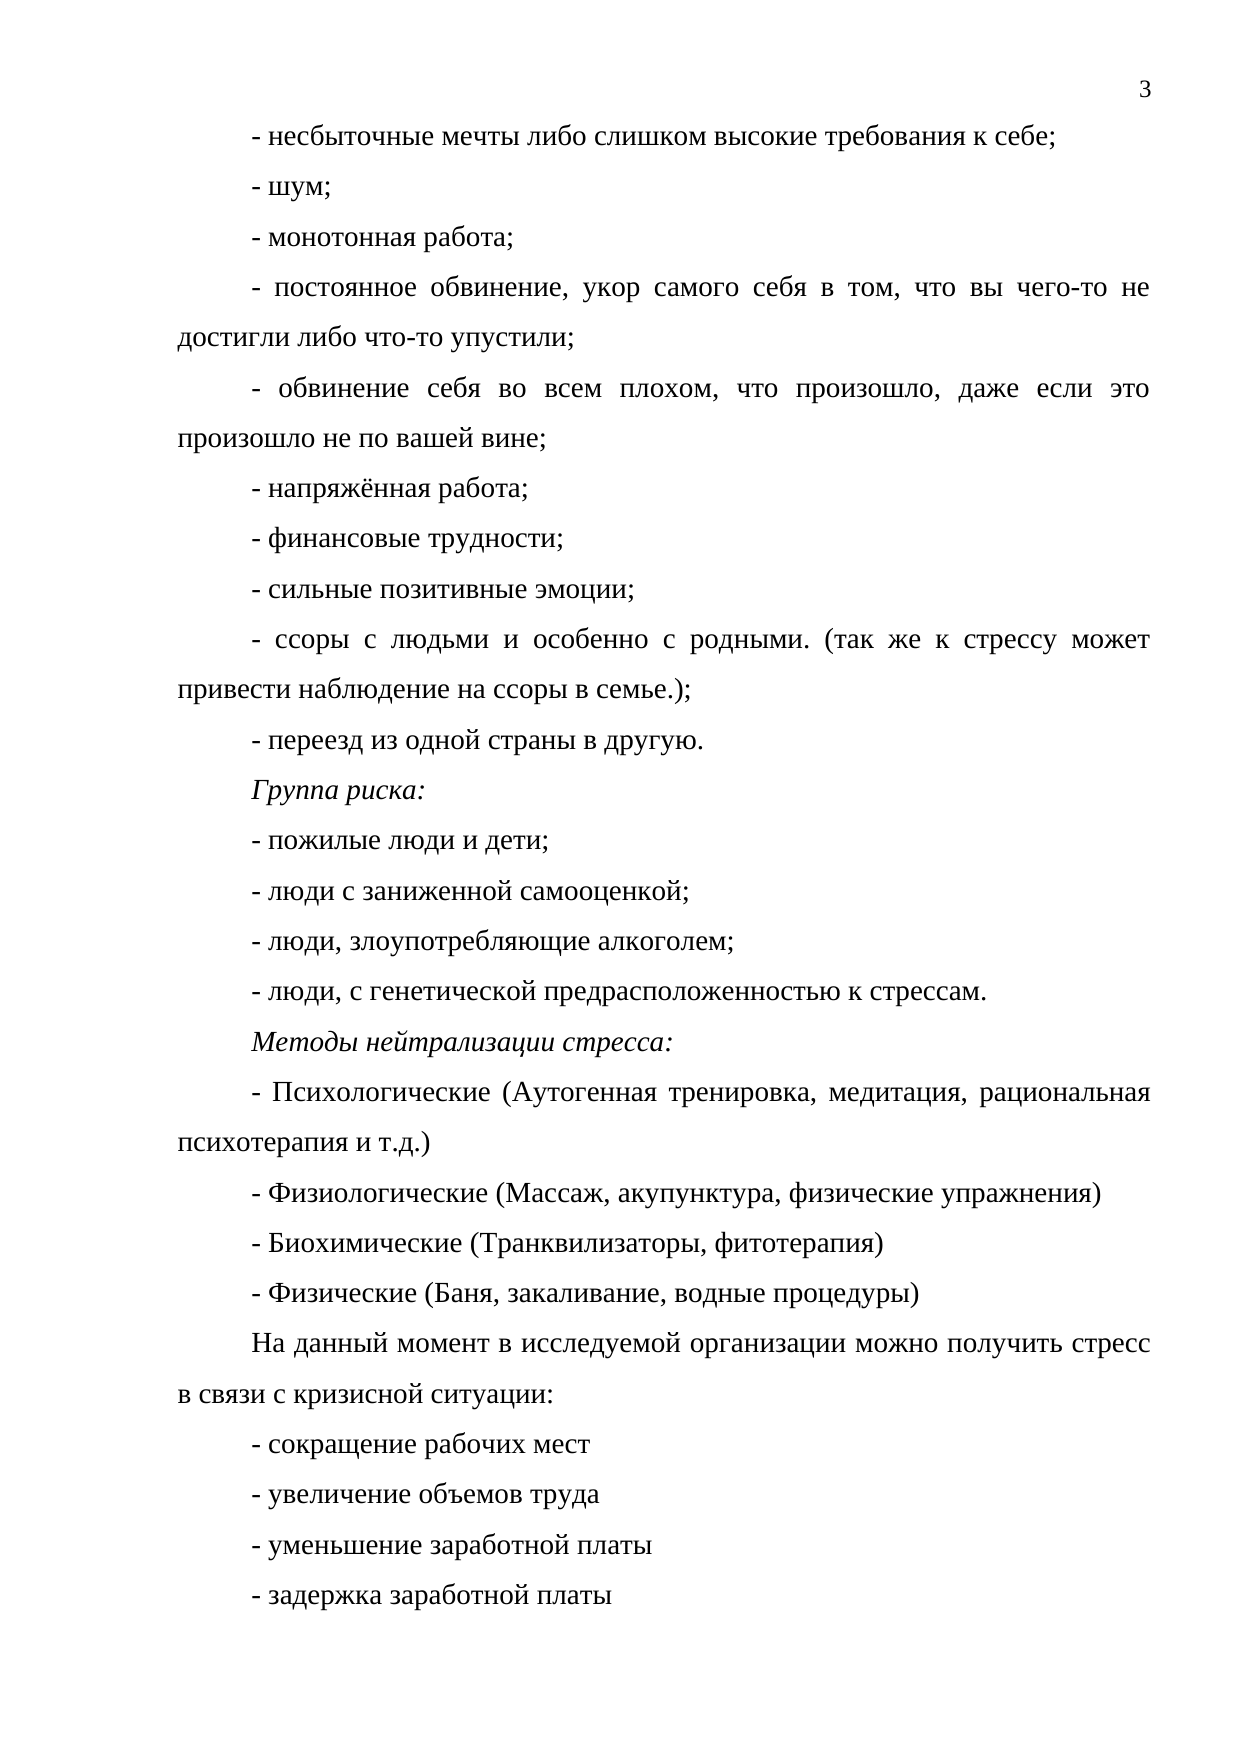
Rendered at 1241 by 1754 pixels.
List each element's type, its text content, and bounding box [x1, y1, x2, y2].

text - задержка заработной платы [177, 1577, 1152, 1611]
text - переезд из одной страны в другую. [177, 722, 1152, 755]
text - люди, с генетической предрасположенностью к стрессам. [177, 973, 1152, 1007]
text - сильные позитивные эмоции; [177, 571, 1152, 604]
text - обвинение себя во всем плохом, что произошло, даже если это произошло не по вашей вине; [177, 370, 1152, 453]
text - напряжённая работа; [177, 470, 1152, 504]
text - шум; [177, 168, 1152, 202]
text Группа риска: [177, 772, 1152, 806]
text - сокращение рабочих мест [177, 1426, 1152, 1460]
text Методы нейтрализации стресса: [177, 1024, 1152, 1057]
text - Биохимические (Транквилизаторы, фитотерапия) [177, 1225, 1152, 1258]
text - увеличение объемов труда [177, 1477, 1152, 1510]
text - финансовые трудности; [177, 521, 1152, 554]
text - ссоры с людьми и особенно с родными. (так же к стрессу может привести наблюдение на ссоры в семье.); [177, 621, 1152, 705]
text - уменьшение заработной платы [177, 1527, 1152, 1560]
text - люди, злоупотребляющие алкоголем; [177, 923, 1152, 957]
text - несбыточные мечты либо слишком высокие требования к себе; [177, 118, 1152, 152]
text - люди с заниженной самооценкой; [177, 873, 1152, 906]
text - монотонная работа; [177, 219, 1152, 252]
text - Физические (Баня, закаливание, водные процедуры) [177, 1275, 1152, 1309]
text На данный момент в исследуемой организации можно получить стресс в связи с кризисной ситуации: [177, 1326, 1152, 1409]
text - постоянное обвинение, укор самого себя в том, что вы чего-то не достигли либо что-то упустили; [177, 269, 1152, 353]
text - Физиологические (Массаж, акупунктура, физические упражнения) [177, 1175, 1152, 1208]
text - пожилые люди и дети; [177, 822, 1152, 856]
text - Психологические (Аутогенная тренировка, медитация, рациональная психотерапия и т.д.) [177, 1074, 1152, 1158]
